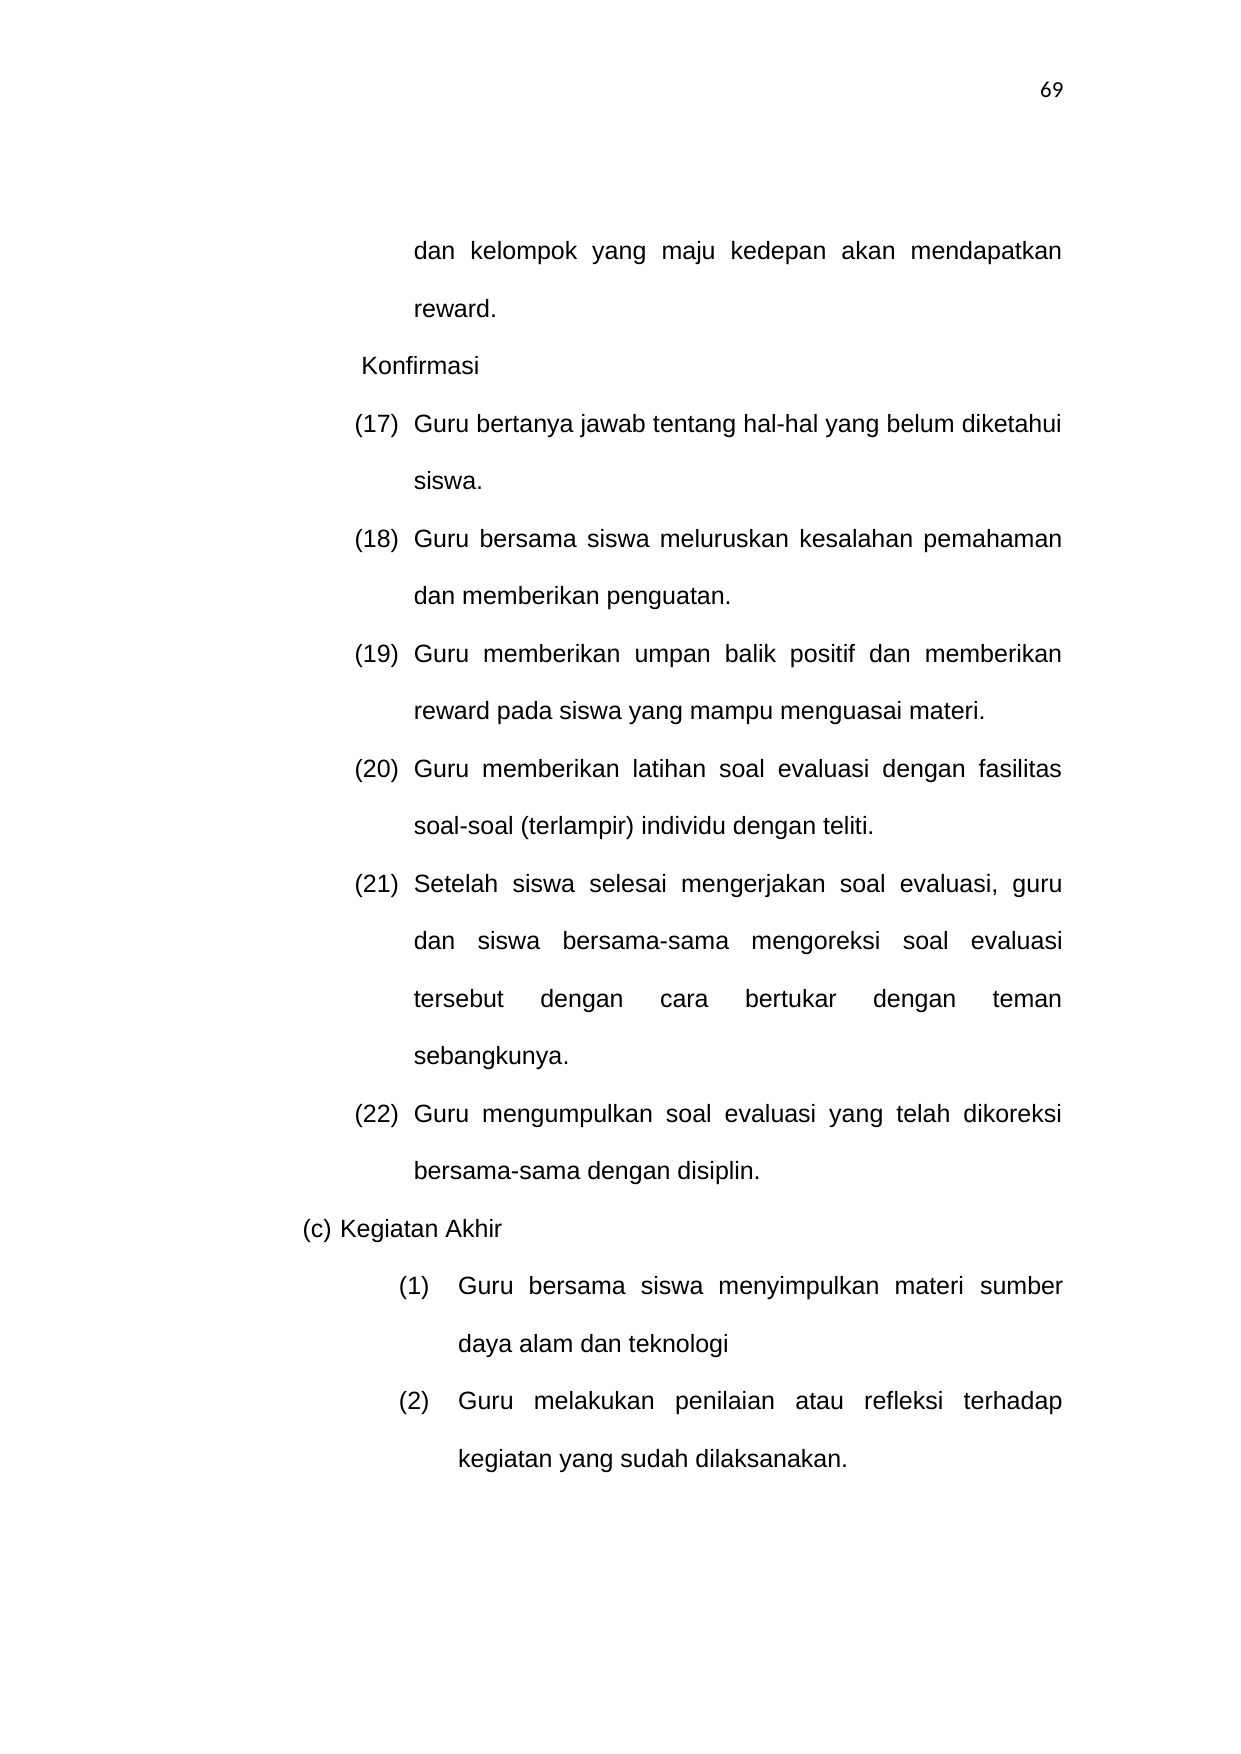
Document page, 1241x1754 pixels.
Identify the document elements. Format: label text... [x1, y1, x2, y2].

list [354, 236, 1063, 322]
list Guru bersama siswa menyimpulkan materi sumber daya alam dan teknologi [399, 1271, 1063, 1357]
list Guru memberikan umpan balik positif dan memberikan reward pada siswa yang mampu menguasai materi. [354, 639, 1063, 725]
list Guru mengumpulkan soal evaluasi yang telah dikoreksi bersama-sama dengan disiplin. [354, 1099, 1063, 1185]
list Guru bertanya jawab tentang hal-hal yang belum diketahui siswa. [354, 409, 1063, 495]
list Guru melakukan penilaian atau refleksi terhadap kegiatan yang sudah dilaksanakan. [399, 1386, 1063, 1472]
list Setelah siswa selesai mengerjakan soal evaluasi, guru dan siswa bersama-sama mengoreksi soal evaluasi tersebut dengan cara bertukar dengan teman sebangkunya. [354, 869, 1063, 1070]
list Guru bersama siswa meluruskan kesalahan pemahaman dan memberikan penguatan. [354, 524, 1063, 610]
list Guru memberikan latihan soal evaluasi dengan fasilitas soal-soal (terlampir) individu dengan teliti. [354, 754, 1063, 840]
list Kegiatan Akhir [302, 1214, 1063, 1242]
text Konfirmasi [361, 351, 1063, 380]
